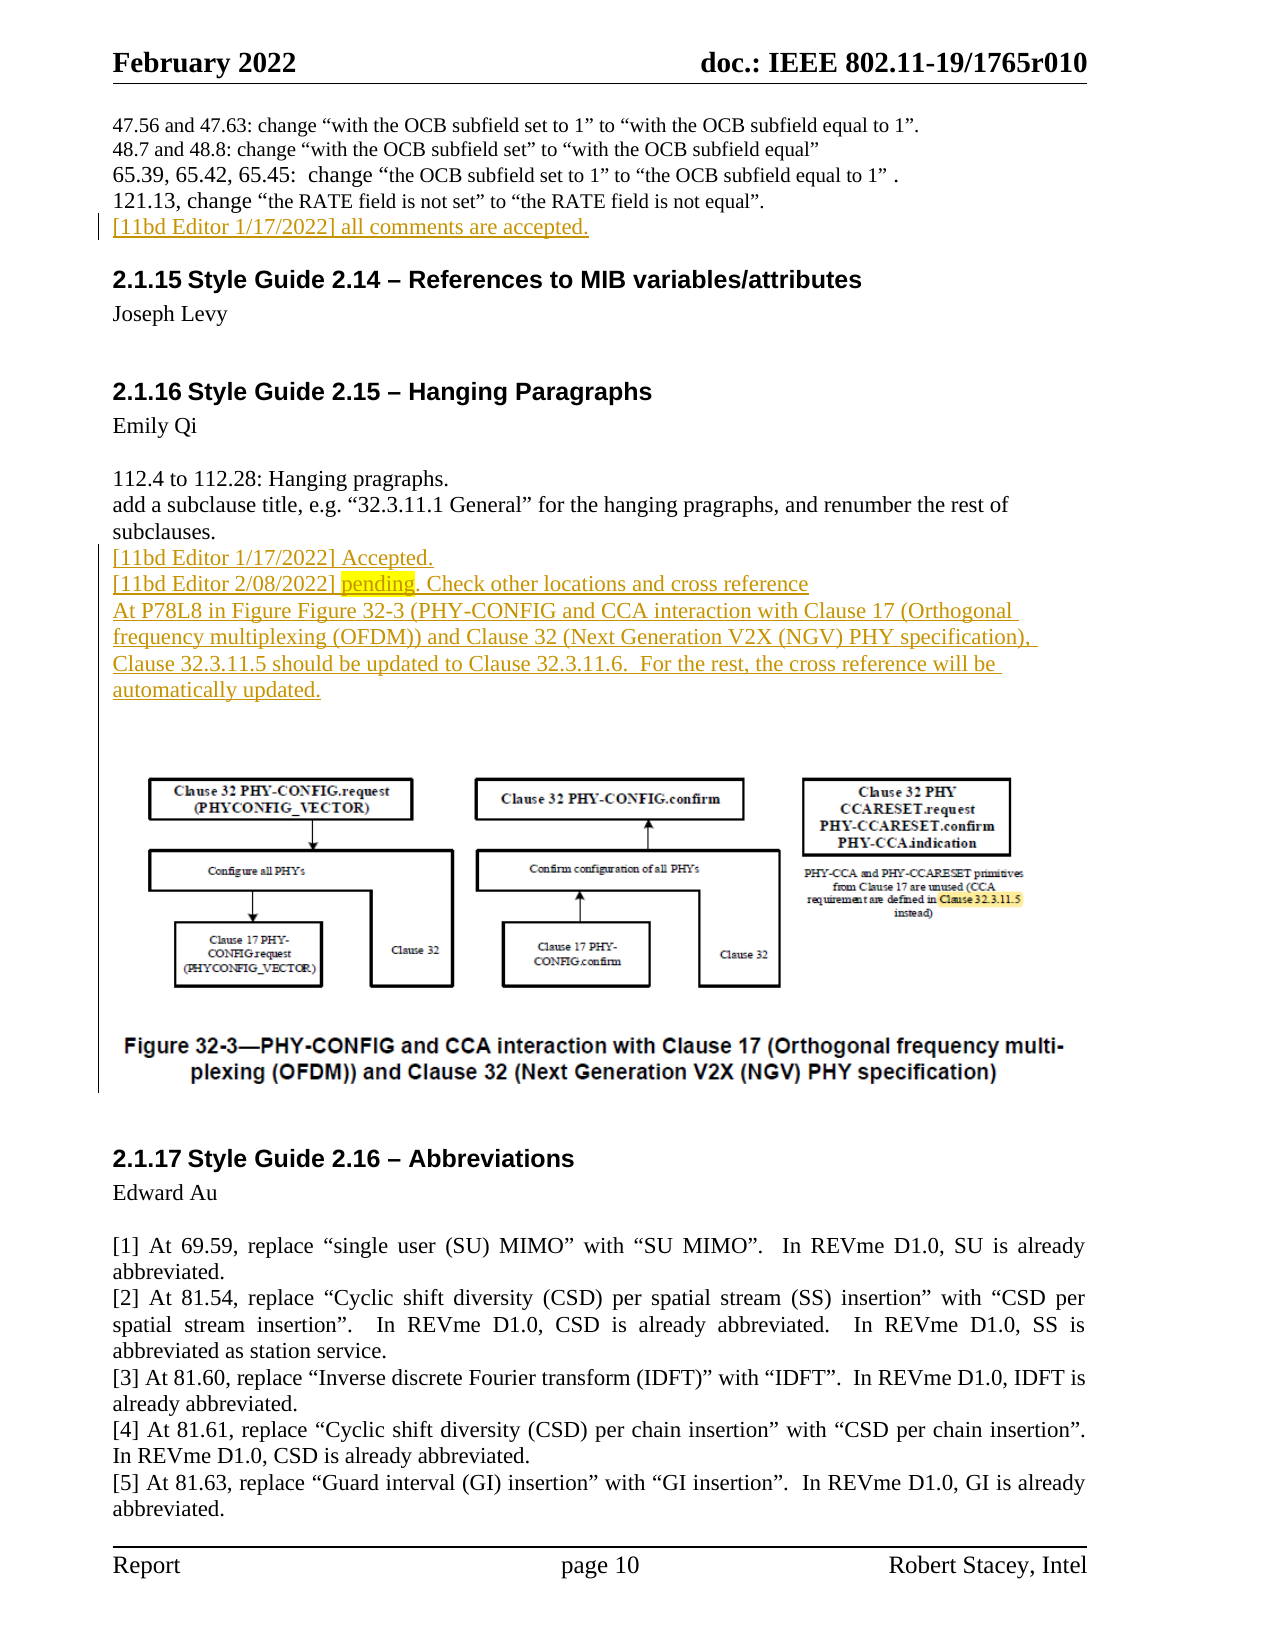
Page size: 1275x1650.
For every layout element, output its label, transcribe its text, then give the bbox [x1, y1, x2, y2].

text [2] At 81.54, replace “Cyclic shift diversity (CSD) per spatial stream (SS) insertion” with “CSD per spatial stream insertion”. In REVme D1.0, CSD is already abbreviated. In REVme D1.0, SS is abbreviated as station service. [112, 1284, 1087, 1363]
text [1] At 69.59, replace “single user (SU) MIMO” with “SU MIMO”. In REVme D1.0, SU is already abbreviated. [112, 1232, 1087, 1284]
text Edward Au [112, 1179, 1087, 1205]
text [4] At 81.61, replace “Cyclic shift diversity (CSD) per chain insertion” with “CSD per chain insertion”. In REVme D1.0, CSD is already abbreviated. [112, 1416, 1087, 1469]
subtitle Style Guide 2.15 – Hanging Paragraphs [112, 377, 1087, 406]
text Joseph Levy [112, 300, 1087, 326]
subtitle Style Guide 2.16 – Abbreviations [112, 1144, 1087, 1173]
text 65.39, 65.42, 65.45: change “the OCB subfield set to 1” to “the OCB subfield equal to 1” . [112, 161, 1087, 187]
text Emily Qi [112, 412, 1087, 439]
text [3] At 81.60, replace “Inverse discrete Fourier transform (IDFT)” with “IDFT”. In REVme D1.0, IDFT is already abbreviated. [112, 1363, 1087, 1416]
text 47.56 and 47.63: change “with the OCB subfield set to 1” to “with the OCB subfield equal to 1”. [112, 112, 1087, 137]
subtitle Style Guide 2.14 – References to MIB variables/attributes [112, 265, 1087, 293]
text 112.4 to 112.28: Hanging pragraphs. [112, 465, 1087, 491]
text 48.7 and 48.8: change “with the OCB subfield set” to “with the OCB subfield equal” [112, 137, 1087, 161]
text 121.13, change “the RATE field is not set” to “the RATE field is not equal”. [112, 187, 1087, 213]
text [5] At 81.63, replace “Guard interval (GI) insertion” with “GI insertion”. In REVme D1.0, GI is already abbreviated. [112, 1469, 1087, 1522]
picture [112, 728, 1088, 1093]
text add a subclause title, e.g. “32.3.11.1 General” for the hanging pragraphs, and renumber the rest of subclauses. [112, 491, 1087, 544]
